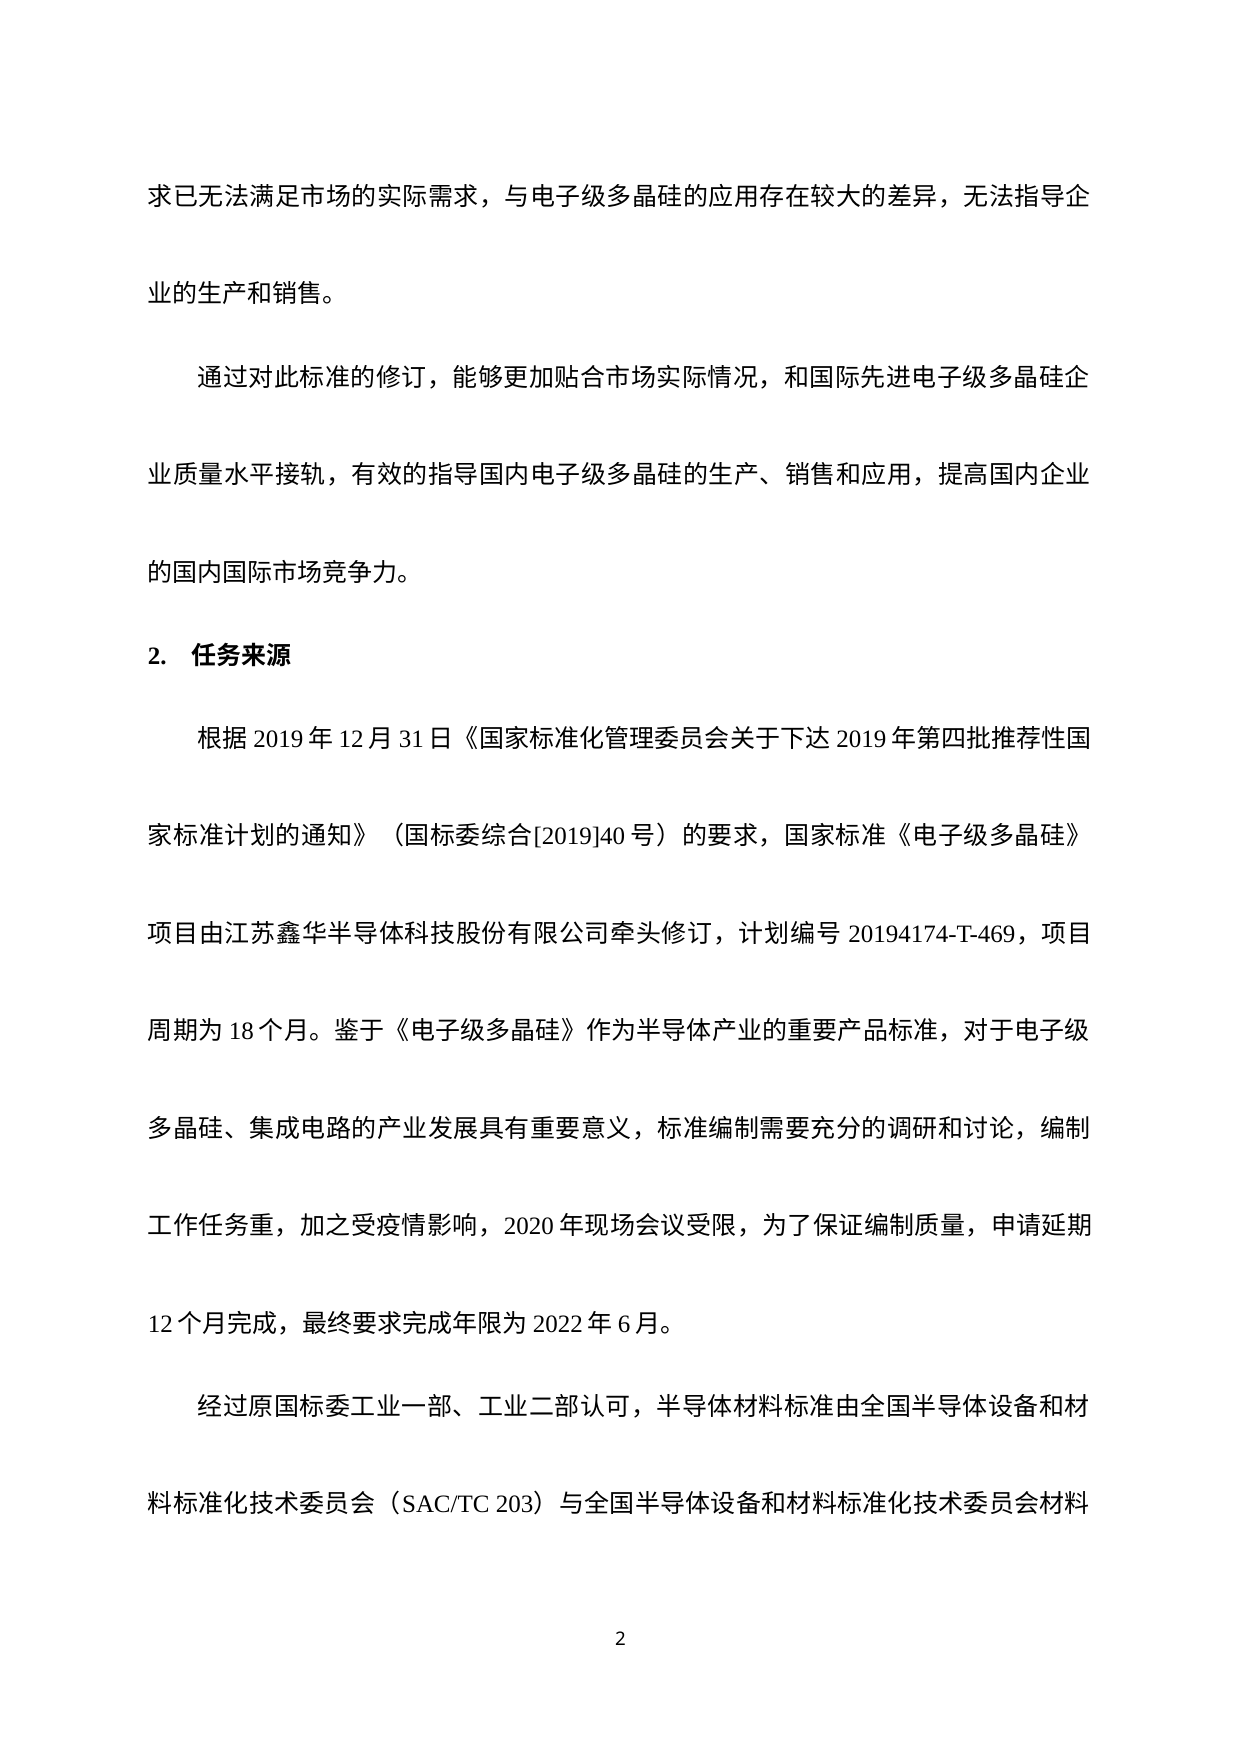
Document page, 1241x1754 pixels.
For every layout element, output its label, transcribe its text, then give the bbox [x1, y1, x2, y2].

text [148, 162, 1092, 324]
text 通过对此标准的修订，能够更加贴合市场实际情况，和国际先进电子级多晶硅企业质量水平接轨，有效的指导国内电子级多晶硅的生产、销售和应用，提高国内企业的国内国际市场竞争力。 [148, 343, 1092, 603]
text 根据2019年12月31日《国家标准化管理委员会关于下达2019年第四批推荐性国家标准计划的通知》（国标委综合[2019]40号）的要求，国家标准《电子级多晶硅》项目由江苏鑫华半导体科技股份有限公司牵头修订，计划编号20194174-T-469，项目周期为18个月。鉴于《电子级多晶硅》作为半导体产业的重要产品标准，对于电子级多晶硅、集成电路的产业发展具有重要意义，标准编制需要充分的调研和讨论，编制工作任务重，加之受疫情影响，2020年现场会议受限，为了保证编制质量，申请延期12个月完成，最终要求完成年限为2022年6月。 [148, 704, 1092, 1354]
list 任务来源 [148, 621, 1092, 686]
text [148, 1372, 1092, 1534]
